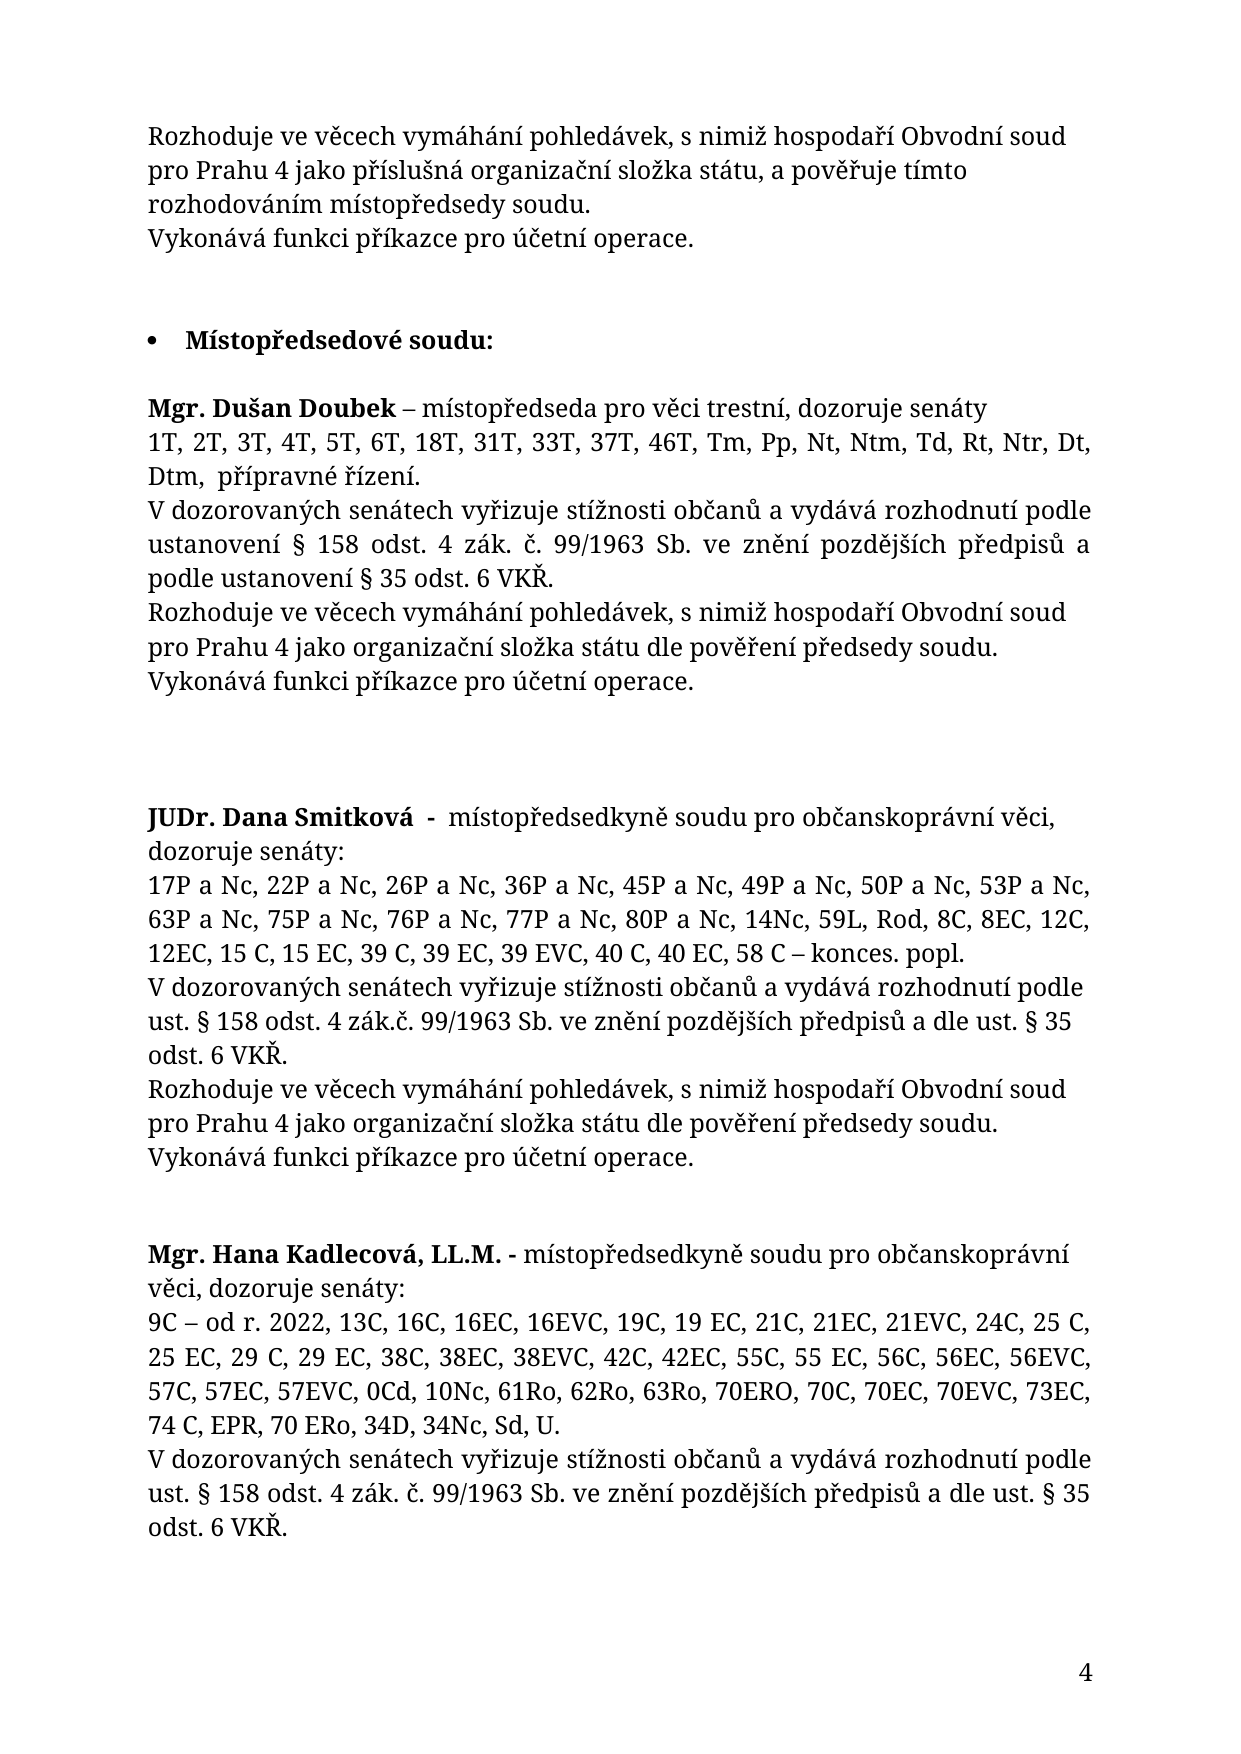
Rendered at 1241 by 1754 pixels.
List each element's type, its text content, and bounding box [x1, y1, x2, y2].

text 1T, 2T, 3T, 4T, 5T, 6T, 18T, 31T, 33T, 37T, 46T, Tm, Pp, Nt, Ntm, Td, Rt, Ntr, Dt, Dtm, přípravné řízení. [148, 425, 1092, 493]
text Rozhoduje ve věcech vymáhání pohledávek, s nimiž hospodaří Obvodní soud pro Prahu 4 jako organizační složka státu dle pověření předsedy soudu. [148, 1072, 1092, 1140]
text Rozhoduje ve věcech vymáhání pohledávek, s nimiž hospodaří Obvodní soud pro Prahu 4 jako příslušná organizační složka státu, a pověřuje tímto rozhodováním místopředsedy soudu. [148, 118, 1092, 220]
text V dozorovaných senátech vyřizuje stížnosti občanů a vydává rozhodnutí podle ust. § 158 odst. 4 zák. č. 99/1963 Sb. ve znění pozdějších předpisů a dle ust. § 35 odst. 6 VKŘ. [148, 1441, 1092, 1543]
list Místopředsedové soudu: [148, 323, 1092, 357]
text Rozhoduje ve věcech vymáhání pohledávek, s nimiž hospodaří Obvodní soud pro Prahu 4 jako organizační složka státu dle pověření předsedy soudu. [148, 595, 1092, 663]
text Vykonává funkci příkazce pro účetní operace. [148, 1140, 1092, 1174]
text Vykonává funkci příkazce pro účetní operace. [148, 220, 1092, 254]
text Vykonává funkci příkazce pro účetní operace. [148, 663, 1092, 697]
text 9C – od r. 2022, 13C, 16C, 16EC, 16EVC, 19C, 19 EC, 21C, 21EC, 21EVC, 24C, 25 C, 25 EC, 29 C, 29 EC, 38C, 38EC, 38EVC, 42C, 42EC, 55C, 55 EC, 56C, 56EC, 56EVC, 57C, 57EC, 57EVC, 0Cd, 10Nc, 61Ro, 62Ro, 63Ro, 70ERO, 70C, 70EC, 70EVC, 73EC, 74 C, EPR, 70 ERo, 34D, 34Nc, Sd, U. [148, 1305, 1092, 1441]
text V dozorovaných senátech vyřizuje stížnosti občanů a vydává rozhodnutí podle ust. § 158 odst. 4 zák.č. 99/1963 Sb. ve znění pozdějších předpisů a dle ust. § 35 odst. 6 VKŘ. [148, 970, 1092, 1072]
text JUDr. Dana Smitková - místopředsedkyně soudu pro občanskoprávní věci, dozoruje senáty: [148, 799, 1092, 868]
text V dozorovaných senátech vyřizuje stížnosti občanů a vydává rozhodnutí podle ustanovení § 158 odst. 4 zák. č. 99/1963 Sb. ve znění pozdějších předpisů a podle ustanovení § 35 odst. 6 VKŘ. [148, 493, 1092, 595]
text 17P a Nc, 22P a Nc, 26P a Nc, 36P a Nc, 45P a Nc, 49P a Nc, 50P a Nc, 53P a Nc, 63P a Nc, 75P a Nc, 76P a Nc, 77P a Nc, 80P a Nc, 14Nc, 59L, Rod, 8C, 8EC, 12C, 12EC, 15 C, 15 EC, 39 C, 39 EC, 39 EVC, 40 C, 40 EC, 58 C – konces. popl. [148, 868, 1092, 970]
text Mgr. Dušan Doubek – místopředseda pro věci trestní, dozoruje senáty [148, 391, 1092, 425]
text Mgr. Hana Kadlecová, LL.M. - místopředsedkyně soudu pro občanskoprávní věci, dozoruje senáty: [148, 1237, 1092, 1305]
